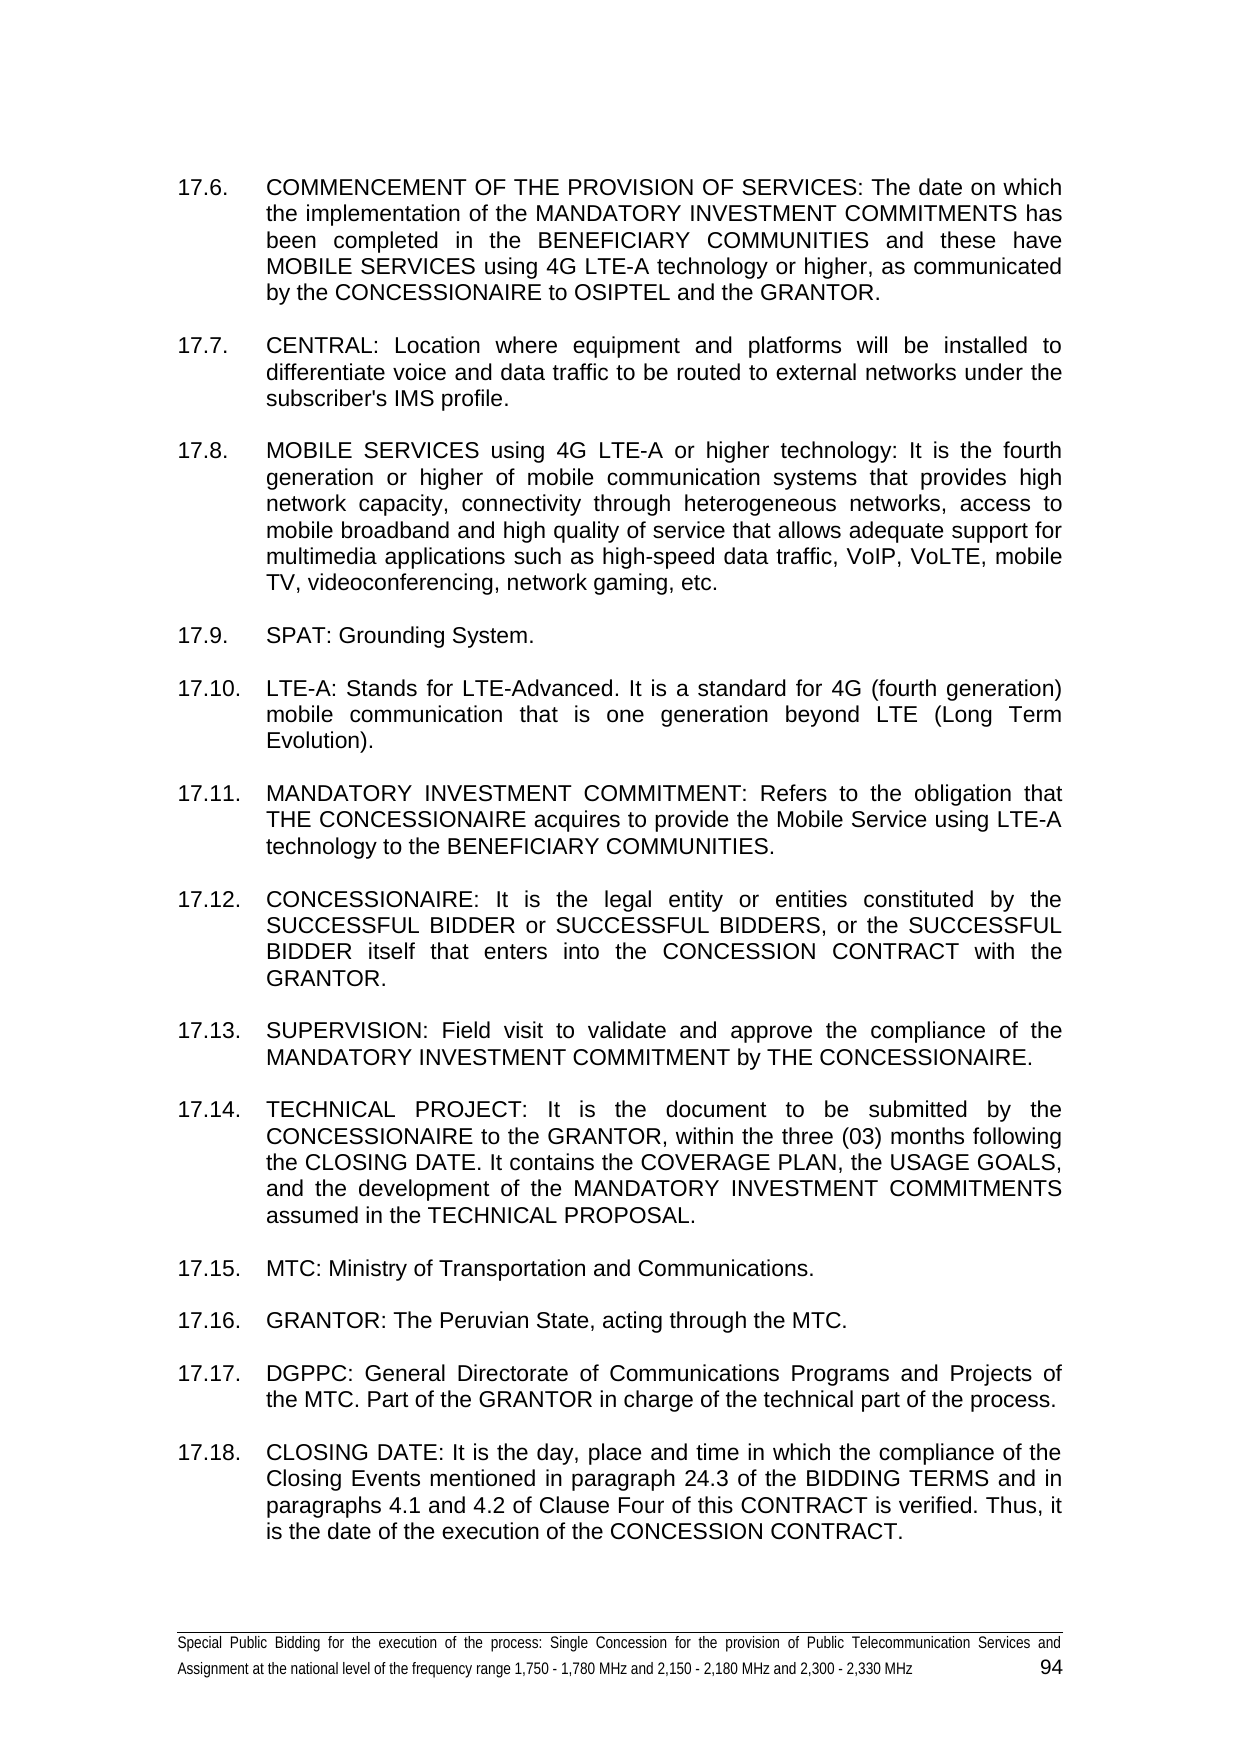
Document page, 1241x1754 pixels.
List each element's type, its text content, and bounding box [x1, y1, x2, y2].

text 17.17. DGPPC: General Directorate of Communications Programs and Projects of the MTC. Part of the GRANTOR in charge of the technical part of the process. [177, 1360, 1063, 1413]
text 17.9. SPAT: Grounding System. [177, 622, 1063, 648]
text 17.8. MOBILE SERVICES using 4G LTE-A or higher technology: It is the fourth generation or higher of mobile communication systems that provides high network capacity, connectivity through heterogeneous networks, access to mobile broadband and high quality of service that allows adequate support for multimedia applications such as high-speed data traffic, VoIP, VoLTE, mobile TV, videoconferencing, network gaming, etc. [177, 437, 1063, 596]
text 17.10. LTE-A: Stands for LTE-Advanced. It is a standard for 4G (fourth generation) mobile communication that is one generation beyond LTE (Long Term Evolution). [177, 675, 1063, 754]
text 17.14. TECHNICAL PROJECT: It is the document to be submitted by the CONCESSIONAIRE to the GRANTOR, within the three (03) months following the CLOSING DATE. It contains the COVERAGE PLAN, the USAGE GOALS, and the development of the MANDATORY INVESTMENT COMMITMENTS assumed in the TECHNICAL PROPOSAL. [177, 1096, 1063, 1228]
text 17.11. MANDATORY INVESTMENT COMMITMENT: Refers to the obligation that THE CONCESSIONAIRE acquires to provide the Mobile Service using LTE-A technology to the BENEFICIARY COMMUNITIES. [177, 780, 1063, 859]
text 17.12. CONCESSIONAIRE: It is the legal entity or entities constituted by the SUCCESSFUL BIDDER or SUCCESSFUL BIDDERS, or the SUCCESSFUL BIDDER itself that enters into the CONCESSION CONTRACT with the GRANTOR. [177, 886, 1063, 991]
text 17.15. MTC: Ministry of Transportation and Communications. [177, 1254, 1063, 1281]
text 17.16. GRANTOR: The Peruvian State, acting through the MTC. [177, 1307, 1063, 1333]
text 17.6. COMMENCEMENT OF THE PROVISION OF SERVICES: The date on which the implementation of the MANDATORY INVESTMENT COMMITMENTS has been completed in the BENEFICIARY COMMUNITIES and these have MOBILE SERVICES using 4G LTE-A technology or higher, as communicated by the CONCESSIONAIRE to OSIPTEL and the GRANTOR. [177, 174, 1063, 306]
text 17.7. CENTRAL: Location where equipment and platforms will be installed to differentiate voice and data traffic to be routed to external networks under the subscriber's IMS profile. [177, 332, 1063, 411]
text 17.13. SUPERVISION: Field visit to validate and approve the compliance of the MANDATORY INVESTMENT COMMITMENT by THE CONCESSIONAIRE. [177, 1017, 1063, 1070]
text 17.18. CLOSING DATE: It is the day, place and time in which the compliance of the Closing Events mentioned in paragraph 24.3 of the BIDDING TERMS and in paragraphs 4.1 and 4.2 of Clause Four of this CONTRACT is verified. Thus, it is the date of the execution of the CONCESSION CONTRACT. [177, 1439, 1063, 1544]
